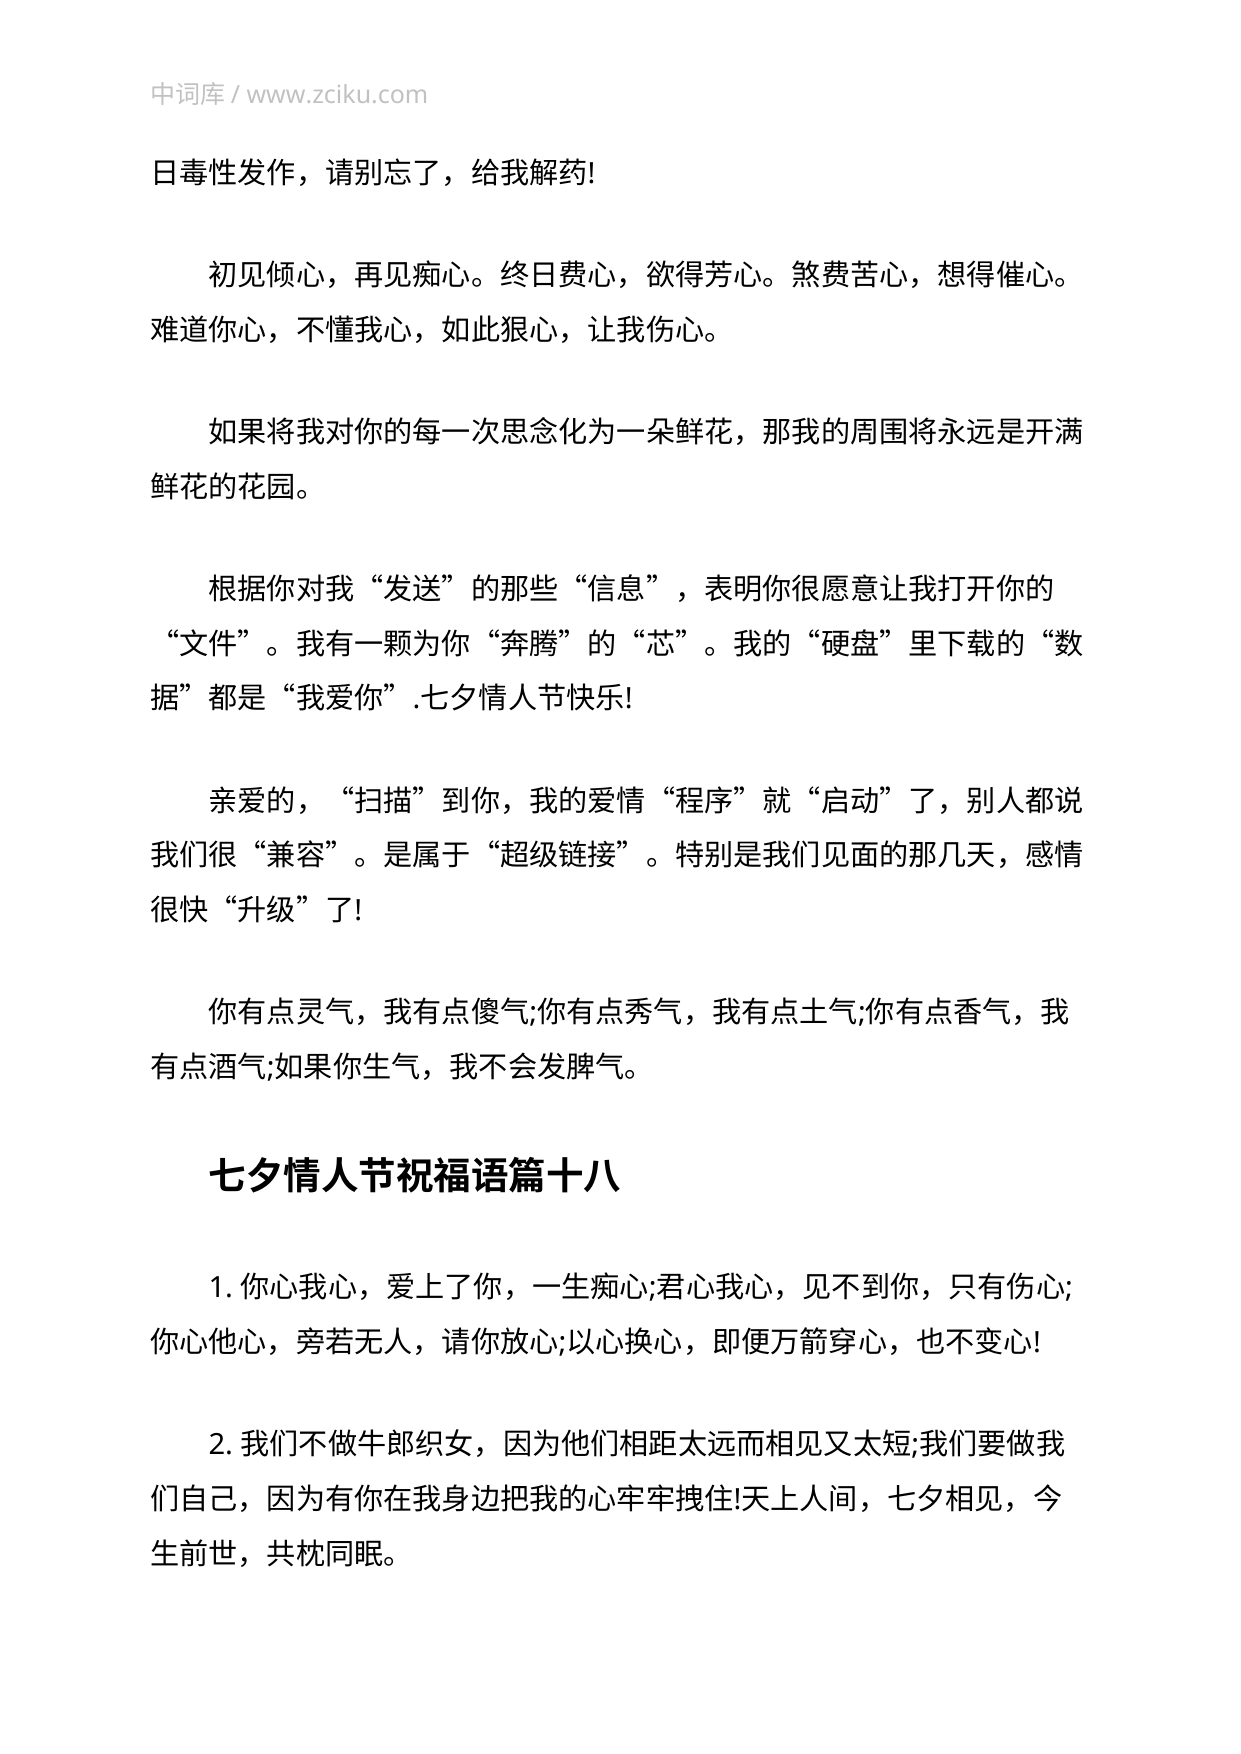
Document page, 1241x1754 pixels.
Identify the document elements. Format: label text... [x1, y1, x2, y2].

text 根据你对我“发送”的那些“信息”，表明你很愿意让我打开你的“文件”。我有一颗为你“奔腾”的“芯”。我的“硬盘”里下载的“数据”都是“我爱你”.七夕情人节快乐! [150, 565, 1090, 717]
text 初见倾心，再见痴心。终日费心，欲得芳心。煞费苦心，想得催心。难道你心，不懂我心，如此狠心，让我伤心。 [150, 252, 1090, 349]
text 1. 你心我心，爱上了你，一生痴心;君心我心，见不到你，只有伤心;你心他心，旁若无人，请你放心;以心换心，即便万箭穿心，也不变心! [150, 1263, 1090, 1361]
text 如果将我对你的每一次思念化为一朵鲜花，那我的周围将永远是开满鲜花的花园。 [150, 409, 1090, 506]
text 你有点灵气，我有点傻气;你有点秀气，我有点土气;你有点香气，我有点酒气;如果你生气，我不会发脾气。 [150, 989, 1090, 1086]
text 亲爱的，“扫描”到你，我的爱情“程序”就“启动”了，别人都说我们很“兼容”。是属于“超级链接”。特别是我们见面的那几天，感情很快“升级”了! [150, 777, 1090, 929]
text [150, 150, 1090, 192]
text 七夕情人节祝福语篇十八 [150, 1146, 1090, 1200]
text 2. 我们不做牛郎织女，因为他们相距太远而相见又太短;我们要做我们自己，因为有你在我身边把我的心牢牢拽住!天上人间，七夕相见，今生前世，共枕同眠。 [150, 1420, 1090, 1572]
